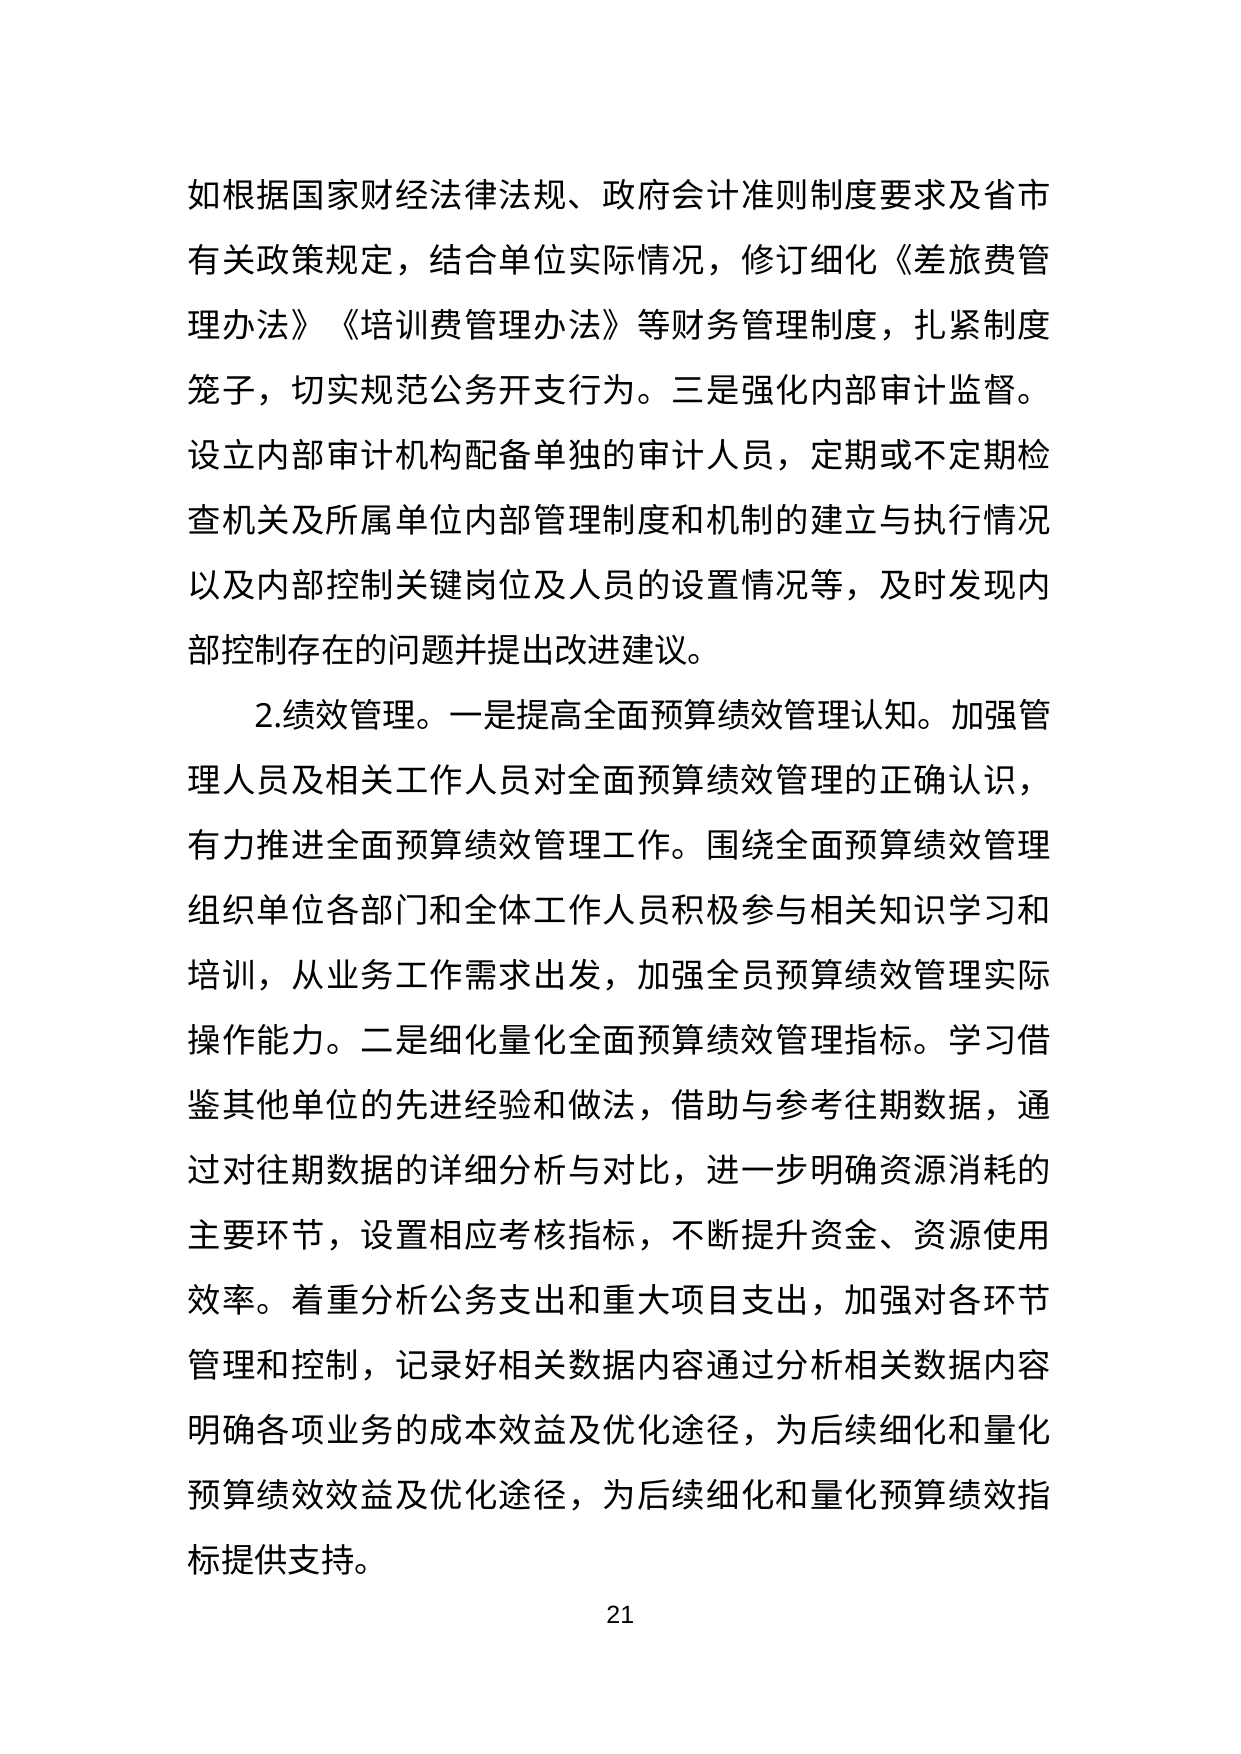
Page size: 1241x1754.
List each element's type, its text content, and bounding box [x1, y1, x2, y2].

text 2.绩效管理。一是提高全面预算绩效管理认知。加强管理人员及相关工作人员对全面预算绩效管理的正确认识，有力推进全面预算绩效管理工作。围绕全面预算绩效管理，组织单位各部门和全体工作人员积极参与相关知识学习和培训，从业务工作需求出发，加强全员预算绩效管理实际操作能力。二是细化量化全面预算绩效管理指标。学习借鉴其他单位的先进经验和做法，借助与参考往期数据，通过对往期数据的详细分析与对比，进一步明确资源消耗的主要环节，设置相应考核指标，不断提升资金、资源使用效率。着重分析公务支出和重大项目支出，加强对各环节管理和控制，记录好相关数据内容通过分析相关数据内容，明确各项业务的成本效益及优化途径，为后续细化和量化预算绩效效益及优化途径，为后续细化和量化预算绩效指标提供支持。 [187, 680, 1053, 1590]
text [187, 160, 1053, 680]
